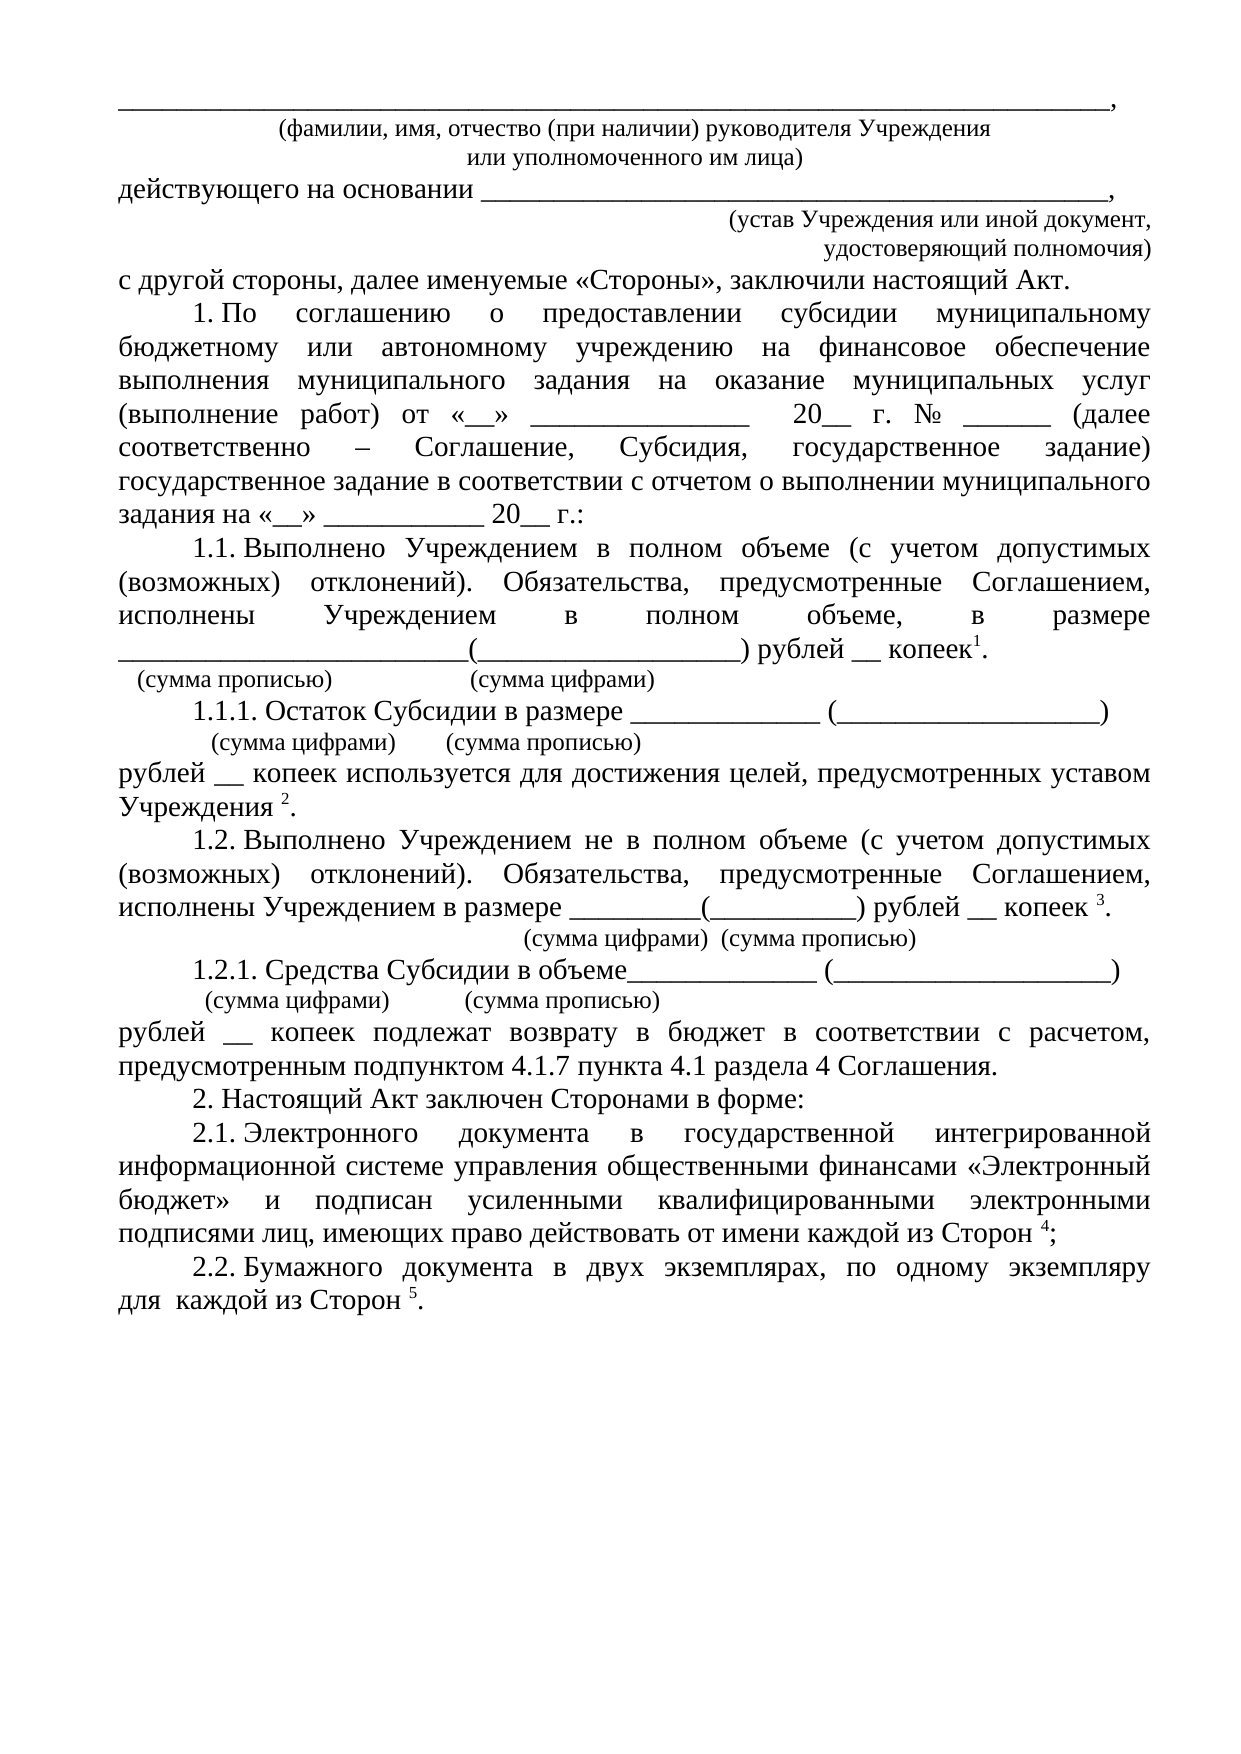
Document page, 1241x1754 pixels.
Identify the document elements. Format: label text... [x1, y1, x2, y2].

text 1. По соглашению о предоставлении субсидии муниципальному бюджетному или автономному учреждению на финансовое обеспечение выполнения муниципального задания на оказание муниципальных услуг (выполнение работ) от «__» _______________ 20__ г. № ______ (далее соответственно – Соглашение, Субсидия, государственное задание) государственное задание в соответствии с отчетом о выполнении муниципального задания на «__» ___________ 20__ г.: [118, 295, 1152, 530]
text (сумма прописью) (сумма цифрами) [118, 664, 1152, 693]
text удостоверяющий полномочия) [118, 233, 1152, 262]
text 2. Настоящий Акт заключен Сторонами в форме: [118, 1081, 1152, 1115]
text или уполномоченного им лица) [118, 142, 1152, 171]
text 1.1.1. Остаток Субсидии в размере _____________ (__________________) [118, 693, 1152, 727]
text (сумма цифрами) (сумма прописью) [118, 923, 1152, 952]
text рублей __ копеек используется для достижения целей, предусмотренных уставом Учреждения 2. [118, 755, 1152, 822]
text 1.2. Выполнено Учреждением не в полном объеме (с учетом допустимых (возможных) отклонений). Обязательства, предусмотренные Соглашением, исполнены Учреждением в размере _________(__________) рублей __ копеек 3. [118, 822, 1152, 923]
text рублей __ копеек подлежат возврату в бюджет в соответствии с расчетом, предусмотренным подпунктом 4.1.7 пункта 4.1 раздела 4 Соглашения. [118, 1014, 1152, 1081]
text 1.1. Выполнено Учреждением в полном объеме (с учетом допустимых (возможных) отклонений). Обязательства, предусмотренные Соглашением, исполнены Учреждением в полном объеме, в размере ________________________(__________________) рублей __ копеек1. [118, 530, 1152, 664]
text 1.2.1. Средства Субсидии в объеме_____________ (___________________) [118, 952, 1152, 985]
text (сумма цифрами) (сумма прописью) [118, 727, 1152, 755]
text ____________________________________________________________________, [118, 80, 1152, 113]
text с другой стороны, далее именуемые «Стороны», заключили настоящий Акт. [118, 262, 1152, 295]
text действующего на основании ___________________________________________, [118, 171, 1152, 204]
text 2.2. Бумажного документа в двух экземплярах, по одному экземпляру для_каждой из Сторон 5. [118, 1249, 1152, 1316]
text (фамилии, имя, отчество (при наличии) руководителя Учреждения [118, 113, 1152, 142]
text (устав Учреждения или иной документ, [118, 204, 1152, 233]
text 2.1. Электронного документа в государственной интегрированной информационной системе управления общественными финансами «Электронный бюджет» и подписан усиленными квалифицированными электронными подписями лиц, имеющих право действовать от имени каждой из Сторон 4; [118, 1115, 1152, 1249]
text (сумма цифрами) (сумма прописью) [118, 985, 1152, 1014]
